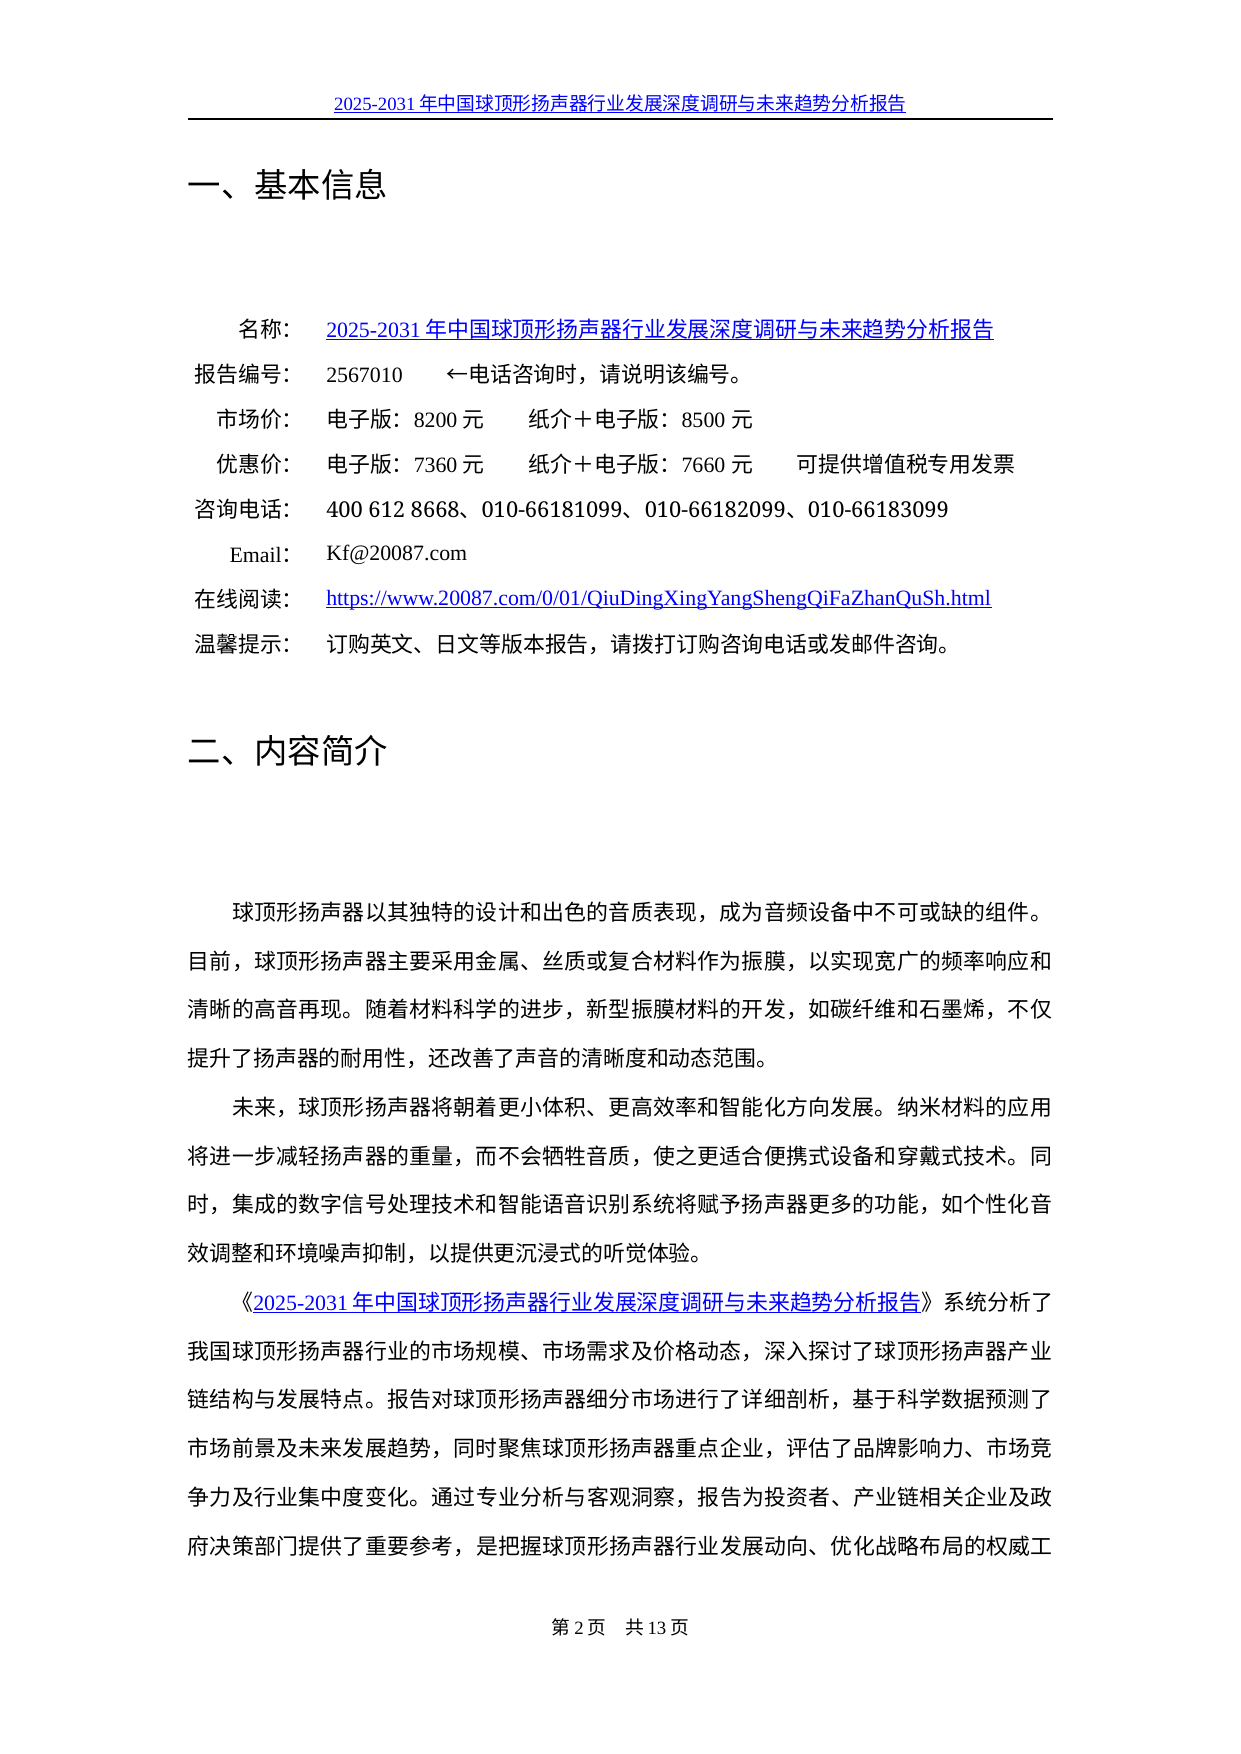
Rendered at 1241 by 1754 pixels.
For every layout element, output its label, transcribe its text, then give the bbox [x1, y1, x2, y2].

table_cell 温馨提示： [167, 627, 315, 672]
table_header 2025-2031年中国球顶形扬声器行业发展深度调研与未来趋势分析报告 [315, 312, 1073, 357]
table_cell 报告编号： [167, 357, 315, 402]
table_cell 电子版：7360 元 纸介＋电子版：7660 元 可提供增值税专用发票 [315, 447, 1073, 492]
table_cell 市场价： [167, 402, 315, 447]
table_cell 2567010 ←电话咨询时，请说明该编号。 [315, 357, 1073, 402]
table_cell 订购英文、日文等版本报告，请拨打订购咨询电话或发邮件咨询。 [315, 627, 1073, 672]
table_cell Kf@20087.com [315, 537, 1073, 582]
table_cell 400 612 8668、010-66181099、010-66182099、010-66183099 [315, 492, 1073, 537]
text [187, 894, 1053, 1561]
table_cell [315, 582, 1073, 627]
title 二、内容简介 [187, 717, 1053, 782]
table_cell Email： [167, 537, 315, 582]
title 一、基本信息 [187, 150, 1053, 215]
table_cell 优惠价： [167, 447, 315, 492]
table_cell 电子版：8200 元 纸介＋电子版：8500 元 [315, 402, 1073, 447]
table_header 名称： [167, 312, 315, 357]
table_cell 咨询电话： [167, 492, 315, 537]
table_cell 在线阅读： [167, 582, 315, 627]
